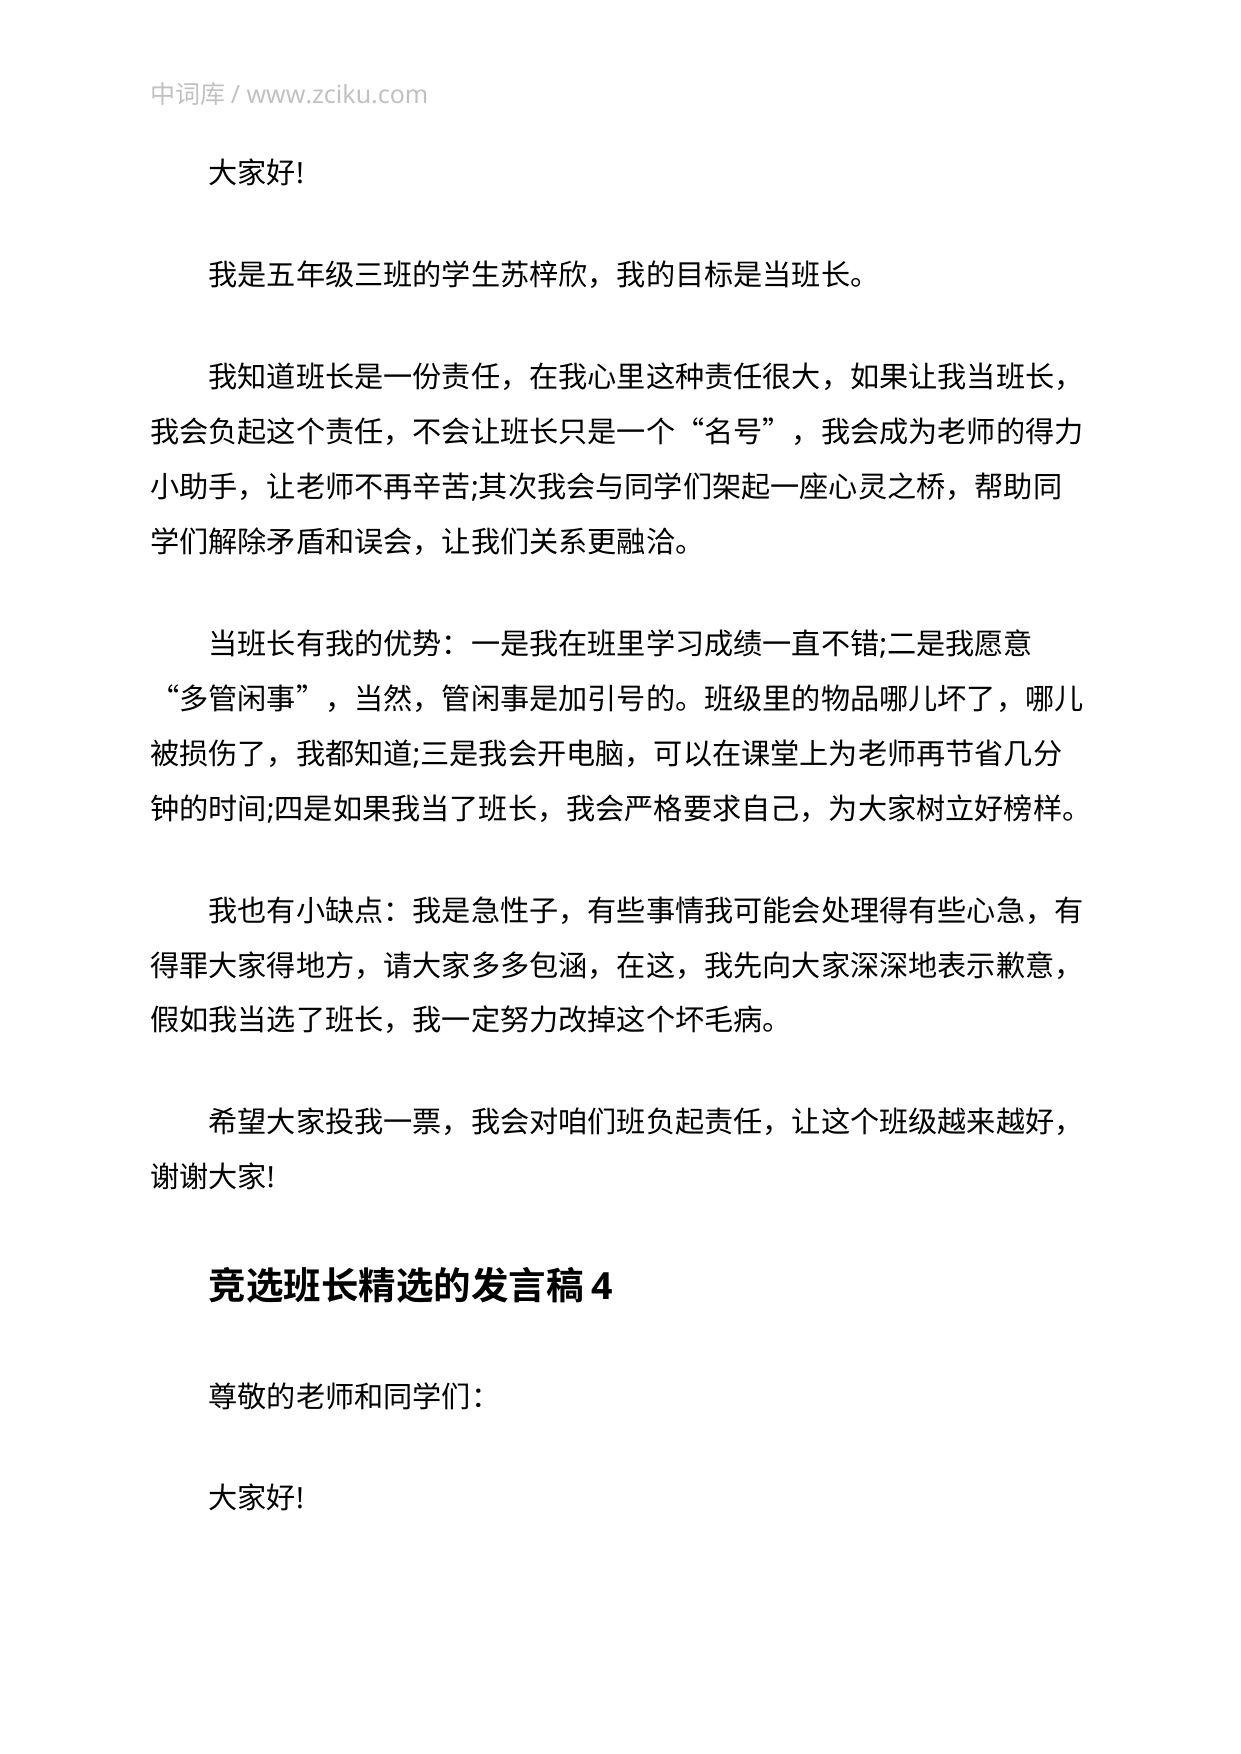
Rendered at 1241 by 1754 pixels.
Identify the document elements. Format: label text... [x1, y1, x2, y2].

text 竞选班长精选的发言稿4 [150, 1256, 1090, 1310]
text 希望大家投我一票，我会对咱们班负起责任，让这个班级越来越好，谢谢大家! [150, 1099, 1090, 1196]
text 尊敬的老师和同学们： [150, 1373, 1090, 1416]
text 大家好! [150, 1475, 1090, 1517]
text 我是五年级三班的学生苏梓欣，我的目标是当班长。 [150, 252, 1090, 294]
text 我知道班长是一份责任，在我心里这种责任很大，如果让我当班长，我会负起这个责任，不会让班长只是一个“名号”，我会成为老师的得力小助手，让老师不再辛苦;其次我会与同学们架起一座心灵之桥，帮助同学们解除矛盾和误会，让我们关系更融洽。 [150, 354, 1090, 561]
text 大家好! [150, 150, 1090, 192]
text 我也有小缺点：我是急性子，有些事情我可能会处理得有些心急，有得罪大家得地方，请大家多多包涵，在这，我先向大家深深地表示歉意，假如我当选了班长，我一定努力改掉这个坏毛病。 [150, 887, 1090, 1039]
text 当班长有我的优势：一是我在班里学习成绩一直不错;二是我愿意“多管闲事”，当然，管闲事是加引号的。班级里的物品哪儿坏了，哪儿被损伤了，我都知道;三是我会开电脑，可以在课堂上为老师再节省几分钟的时间;四是如果我当了班长，我会严格要求自己，为大家树立好榜样。 [150, 620, 1090, 828]
